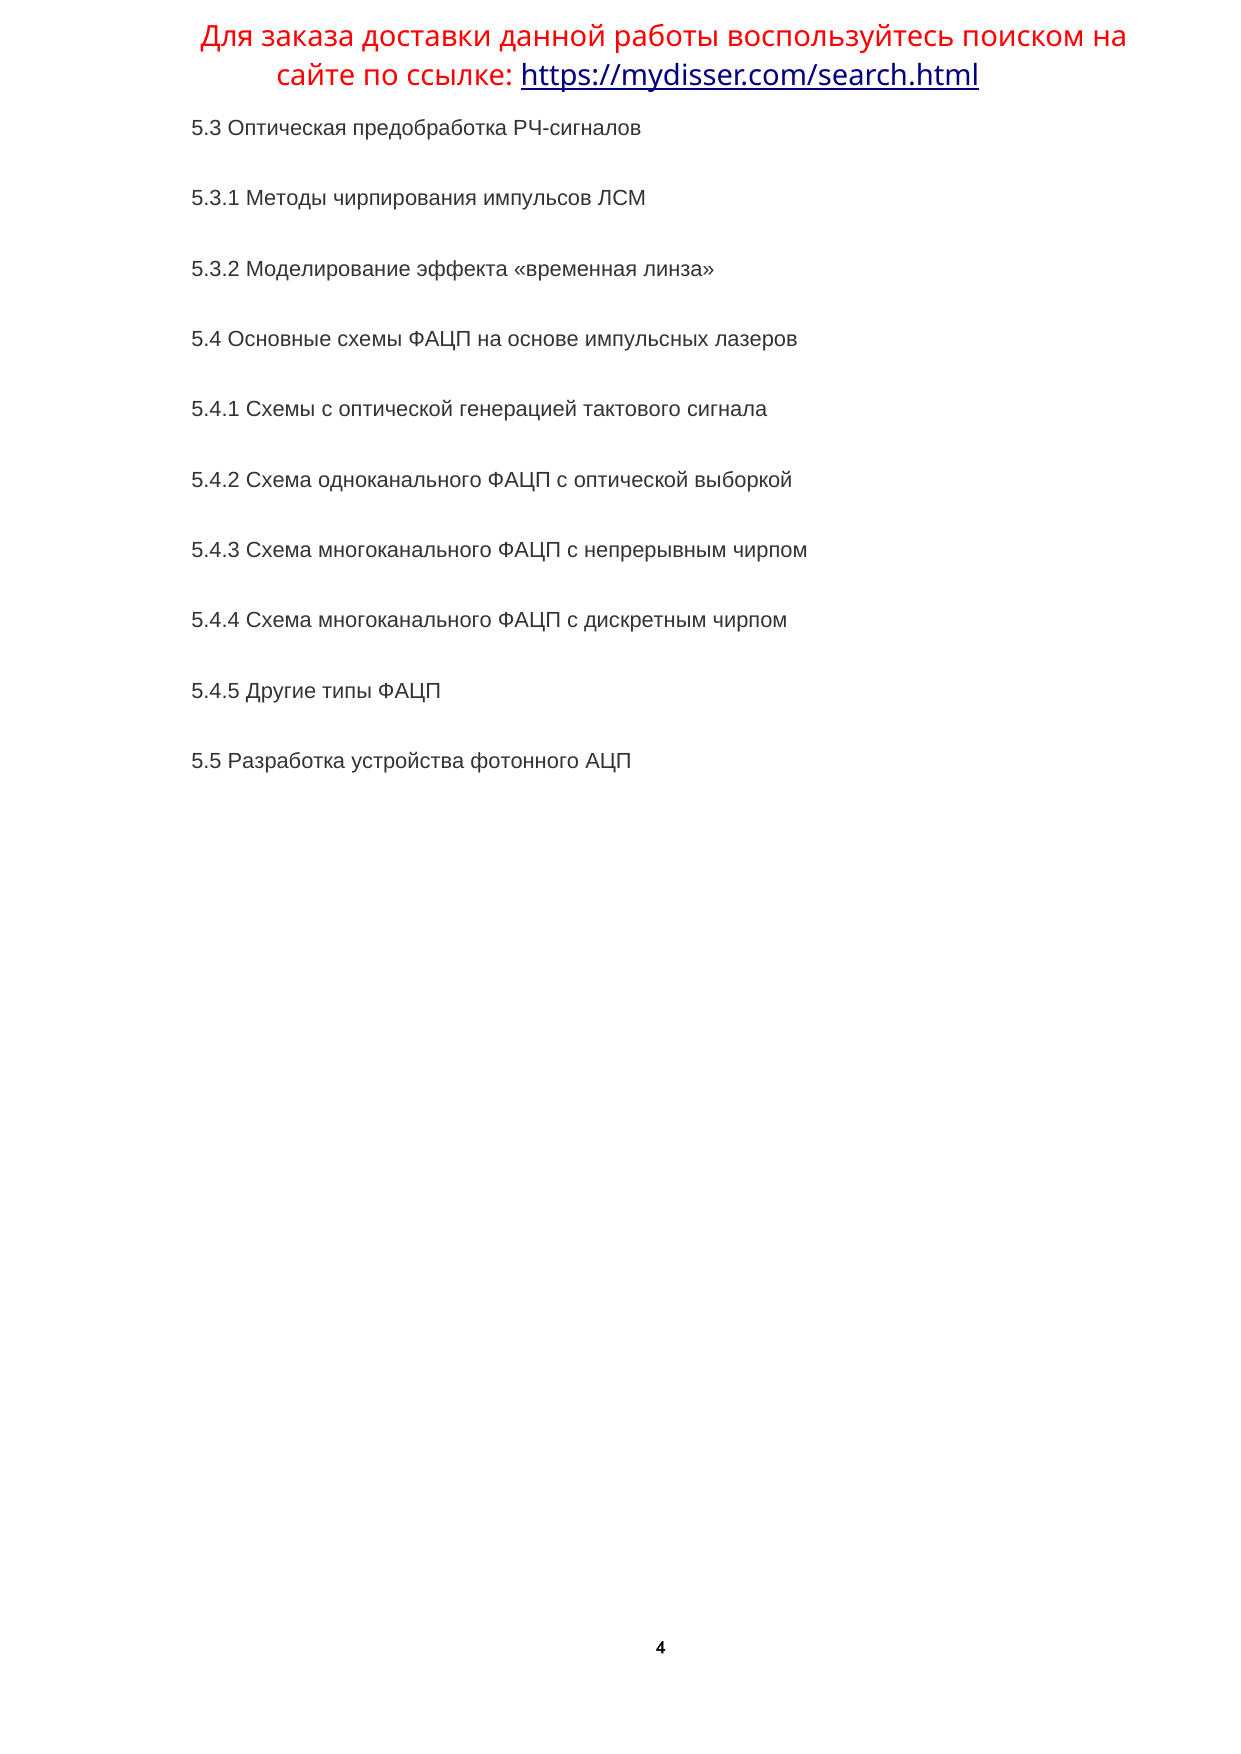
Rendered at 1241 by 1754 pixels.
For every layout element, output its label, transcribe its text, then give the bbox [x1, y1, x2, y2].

text 5.4.4 Схема многоканального ФАЦП с дискретным чирпом [103, 607, 1152, 632]
text 5.4 Основные схемы ФАЦП на основе импульсных лазеров [103, 326, 1152, 351]
text 5.4.3 Схема многоканального ФАЦП с непрерывным чирпом [103, 537, 1152, 562]
text 5.4.5 Другие типы ФАЦП [103, 677, 1152, 703]
text 5.4.2 Схема одноканального ФАЦП с оптической выборкой [103, 467, 1152, 492]
text 5.3.1 Методы чирпирования импульсов ЛСМ [103, 185, 1152, 211]
text 5.4.1 Схемы с оптической генерацией тактового сигнала [103, 396, 1152, 421]
text 5.5 Разработка устройства фотонного АЦП [103, 748, 1152, 773]
text 5.3.2 Моделирование эффекта «временная линза» [103, 256, 1152, 281]
text 5.3 Оптическая предобработка РЧ-сигналов [103, 115, 1152, 140]
